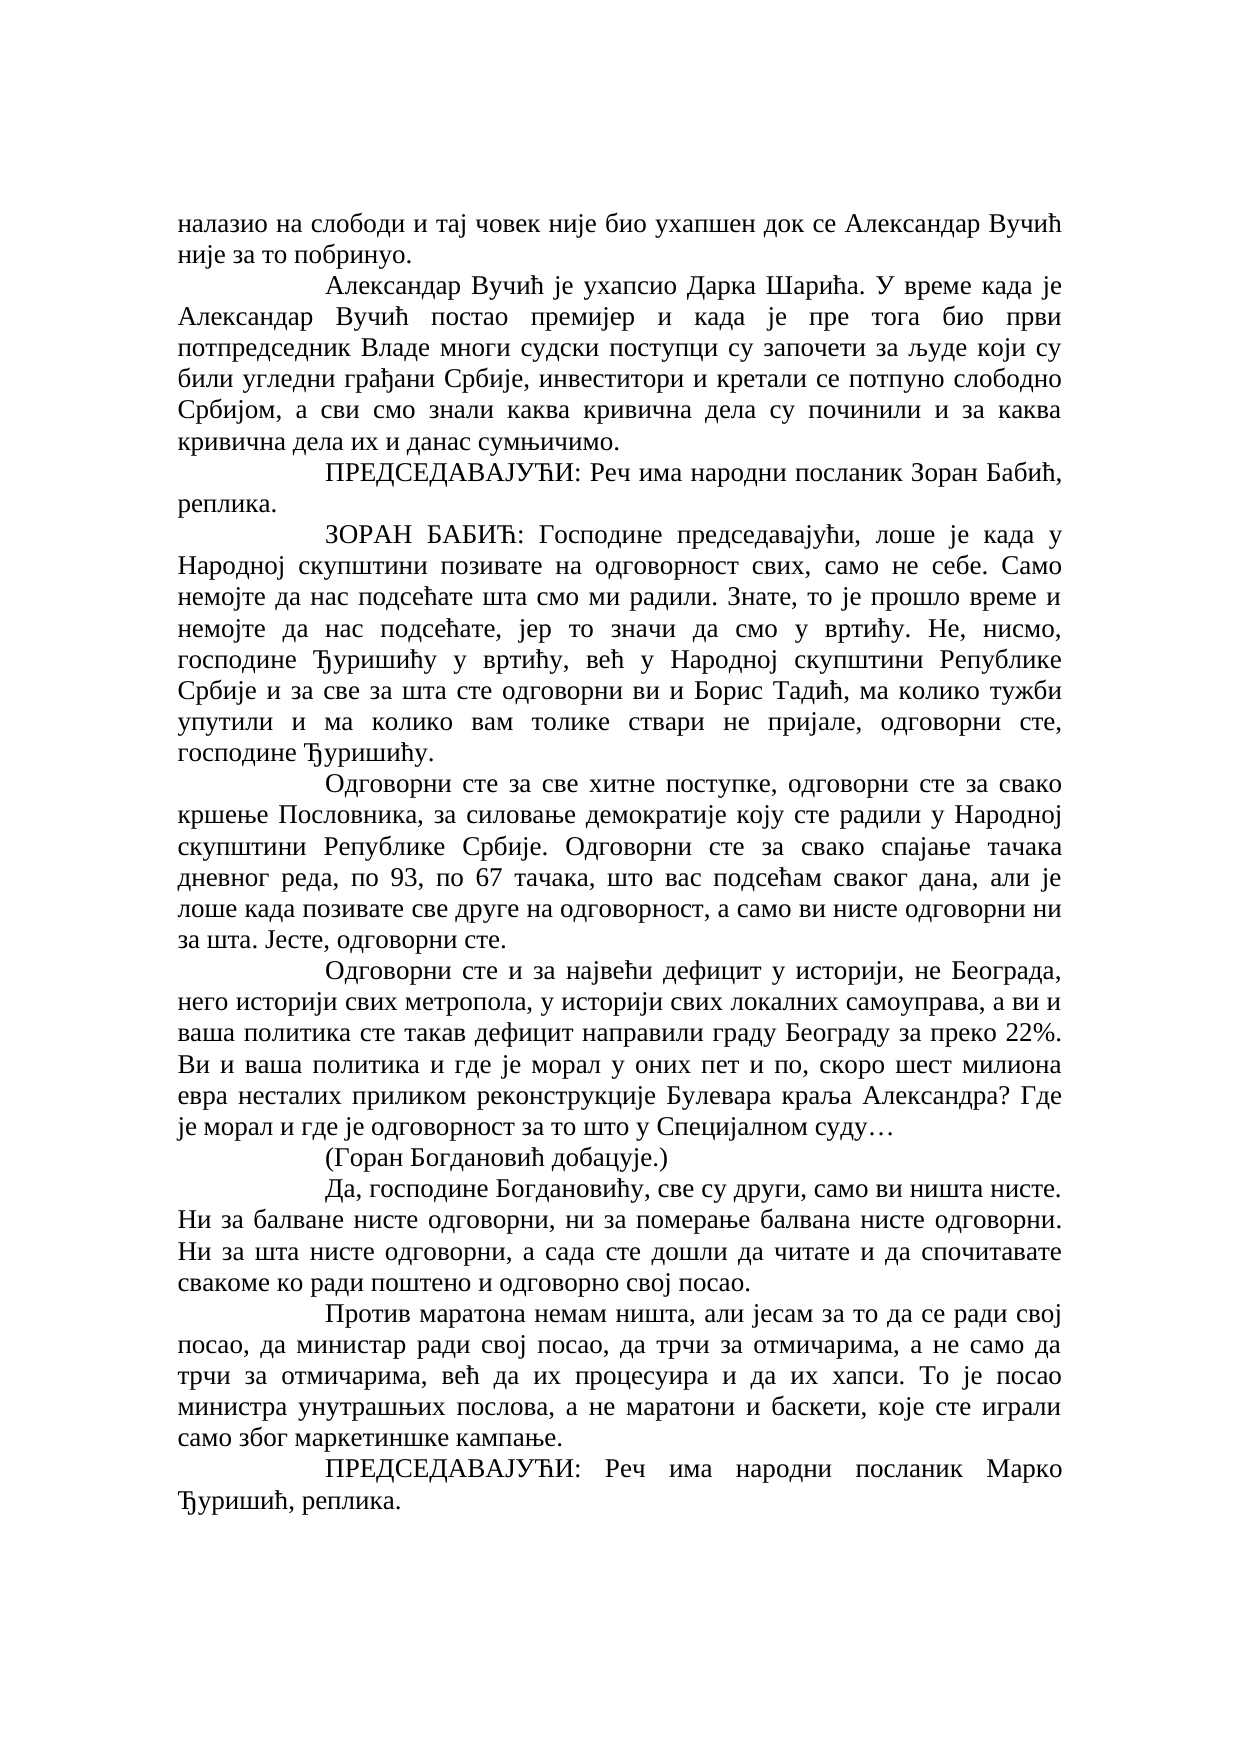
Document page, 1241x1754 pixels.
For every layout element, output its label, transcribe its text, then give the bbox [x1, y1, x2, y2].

text ПРЕДСЕДАВАЈУЋИ: Реч има народни посланик Марко Ђуришић, реплика. [177, 1453, 1063, 1515]
text (Горан Богдановић добацује.) [177, 1141, 1063, 1172]
text ЗОРАН БАБИЋ: Господине председавајући, лоше је када у Народној скупштини позивате на одговорност свих, само не себе. Само немојте да нас подсећате шта смо ми радили. Знате, то је прошло време и немојте да нас подсећате, јер то значи да смо у вртићу. Не, нисмо, господине Ђуришићу у вртићу, већ у Народној скупштини Републике Србије и за све за шта сте одговорни ви и Борис Тадић, ма колико тужби упутили и ма колико вам толике ствари не пријале, одговорни сте, господине Ђуришићу. [177, 518, 1063, 767]
text ПРЕДСЕДАВАЈУЋИ: Реч има народни посланик Зоран Бабић, реплика. [177, 456, 1063, 518]
text Одговорни сте за све хитне поступке, одговорни сте за свако кршење Пословника, за силовање демократије коју сте радили у Народној скупштини Републике Србије. Одговорни сте за свако спајање тачака дневног реда, по 93, по 67 тачака, што вас подсећам сваког дана, али је лоше када позивате све друге на одговорност, а само ви нисте одговорни ни за шта. Јесте, одговорни сте. [177, 767, 1063, 954]
text Да, господине Богдановићу, све су други, само ви ништа нисте. Ни за балване нисте одговорни, ни за померање балвана нисте одговорни. Ни за шта нисте одговорни, а сада сте дошли да читате и да спочитавате свакоме ко ради поштено и одговорно свој посао. [177, 1172, 1063, 1297]
text Александар Вучић је ухапсио Дарка Шарића. У време када је Александар Вучић постао премијер и када је пре тога био први потпредседник Владе многи судски поступци су започети за људе који су били угледни грађани Србије, инвеститори и кретали се потпуно слободно Србијом, а сви смо знали каква кривична дела су починили и за каква кривична дела их и данас сумњичимо. [177, 269, 1063, 456]
text Одговорни сте и за највећи дефицит у историји, не Београда, него историји свих метропола, у историји свих локалних самоуправа, а ви и ваша политика сте такав дефицит направили граду Београду за преко 22%. Ви и ваша политика и где је морал у оних пет и по, скоро шест милиона евра несталих приликом реконструкције Булевара краља Александра? Где је морал и где је одговорност за то што у Специјалном суду… [177, 954, 1063, 1141]
text Против маратона немам ништа, али јесам за то да се ради свој посао, да министар ради свој посао, да трчи за отмичарима, а не само да трчи за отмичарима, већ да их процесуира и да их хапси. То је посао министра унутрашњих послова, а не маратони и баскети, које сте играли само због маркетиншке кампање. [177, 1297, 1063, 1453]
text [177, 207, 1063, 269]
